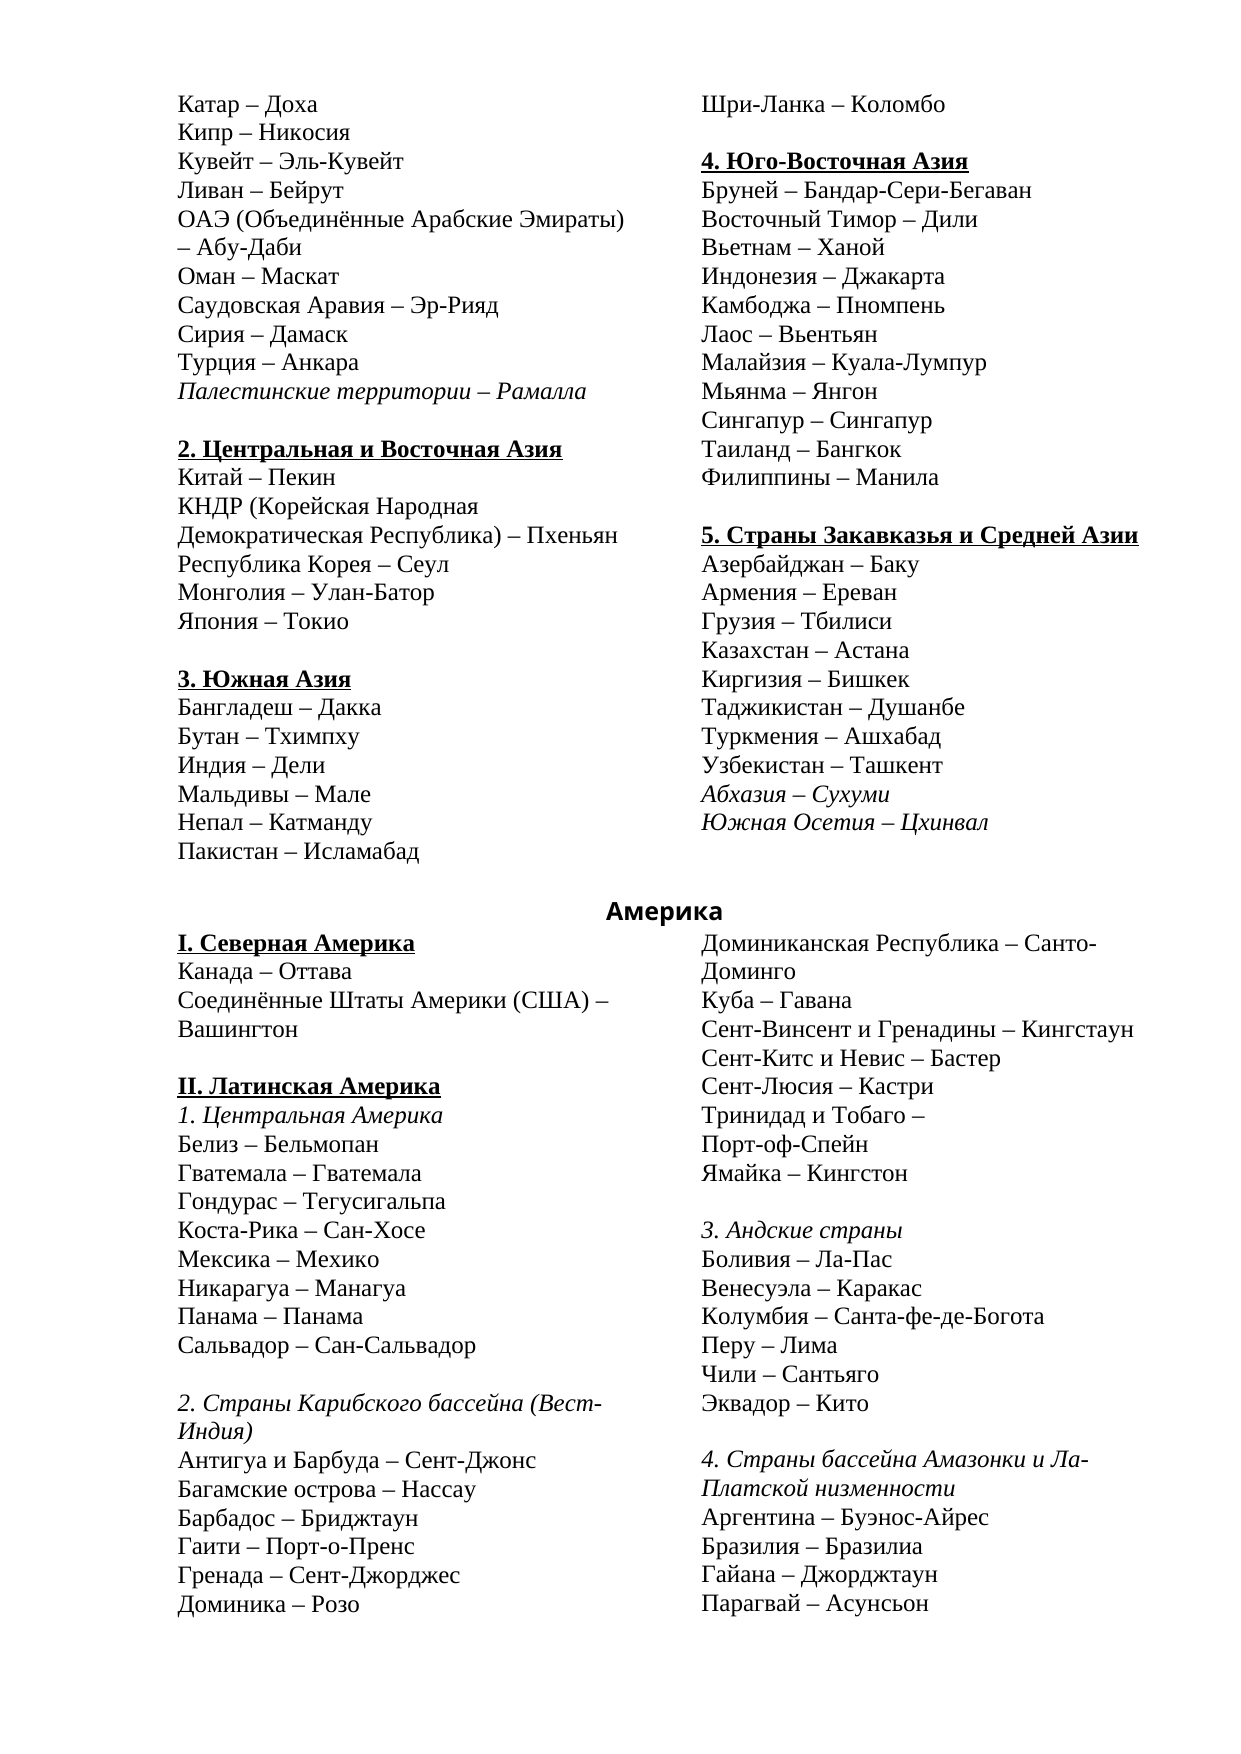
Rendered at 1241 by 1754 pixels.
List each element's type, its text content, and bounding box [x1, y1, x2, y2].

text Оман – Маскат [177, 261, 627, 290]
text 3. Андские страны [701, 1215, 1152, 1244]
text Никарагуа – Манагуа [177, 1273, 627, 1301]
text Монголия – Улан-Батор [177, 577, 627, 606]
text II. Латинская Америка [177, 1071, 627, 1100]
text Сингапур – Сингапур [701, 405, 1152, 434]
text Гватемала – Гватемала [177, 1158, 627, 1186]
text Кувейт – Эль-Кувейт [177, 146, 627, 175]
text Саудовская Аравия – Эр-Рияд [177, 290, 627, 319]
text Пакистан – Исламабад [177, 836, 627, 865]
text 4. Страны бассейна Амазонки и Ла-Платской низменности [701, 1444, 1152, 1502]
text Малайзия – Куала-Лумпур [701, 347, 1152, 376]
text Армения – Ереван [701, 577, 1152, 606]
text Парагвай – Асунсьон [701, 1588, 1152, 1617]
text Гаити – Порт-о-Пренс [177, 1531, 627, 1560]
text Куба – Гавана [701, 985, 1152, 1014]
text Индонезия – Джакарта [701, 261, 1152, 290]
text Ямайка – Кингстон [701, 1158, 1152, 1186]
text Аргентина – Буэнос-Айрес [701, 1502, 1152, 1531]
text Таджикистан – Душанбе [701, 692, 1152, 721]
text Бутан – Тхимпху [177, 721, 627, 750]
text Венесуэла – Каракас [701, 1273, 1152, 1301]
text Казахстан – Астана [701, 635, 1152, 664]
text Катар – Доха [177, 89, 627, 117]
text Доминика – Розо [177, 1589, 627, 1618]
text Индия – Дели [177, 750, 627, 779]
text Турция – Анкара [177, 347, 627, 376]
text Япония – Токио [177, 606, 627, 635]
text Белиз – Бельмопан [177, 1129, 627, 1158]
text Гондурас – Тегусигальпа [177, 1186, 627, 1215]
text Вьетнам – Ханой [701, 232, 1152, 261]
text Мексика – Мехико [177, 1244, 627, 1273]
text Гренада – Сент-Джорджес [177, 1560, 627, 1589]
text Америка [177, 894, 1152, 928]
text Восточный Тимор – Дили [701, 204, 1152, 232]
text Республика Корея – Сеул [177, 549, 627, 577]
text Абхазия – Сухуми [701, 779, 1152, 807]
text Бразилия – Бразилиа [701, 1531, 1152, 1559]
text Китай – Пекин [177, 462, 627, 491]
text Палестинские территории – Рамалла [177, 376, 627, 405]
text Бангладеш – Дакка [177, 692, 627, 721]
text Гайана – Джорджтаун [701, 1559, 1152, 1588]
text Южная Осетия – Цхинвал [701, 807, 1152, 836]
text Таиланд – Бангкок [701, 434, 1152, 462]
text Туркмения – Ашхабад [701, 721, 1152, 750]
text Сирия – Дамаск [177, 319, 627, 347]
text Мьянма – Янгон [701, 376, 1152, 405]
text Колумбия – Санта-фе-де-Богота [701, 1301, 1152, 1330]
text Азербайджан – Баку [701, 549, 1152, 577]
text Багамские острова – Нассау [177, 1474, 627, 1503]
text Сент-Винсент и Гренадины – Кингстаун [701, 1014, 1152, 1043]
text Антигуа и Барбуда – Сент-Джонс [177, 1445, 627, 1474]
text 4. Юго-Восточная Азия [701, 146, 1152, 175]
text Киргизия – Бишкек [701, 664, 1152, 692]
text ОАЭ (Объединённые Арабские Эмираты) – Абу-Даби [177, 204, 627, 261]
text 1. Центральная Америка [177, 1100, 627, 1129]
text Сальвадор – Сан-Сальвадор [177, 1330, 627, 1359]
text Кипр – Никосия [177, 117, 627, 146]
text Ливан – Бейрут [177, 175, 627, 204]
text Сент-Китс и Невис – Бастер [701, 1043, 1152, 1071]
text Порт-оф-Спейн [701, 1129, 1152, 1158]
text Канада – Оттава [177, 956, 627, 985]
text 3. Южная Азия [177, 664, 627, 692]
text Лаос – Вьентьян [701, 319, 1152, 347]
text Грузия – Тбилиси [701, 606, 1152, 635]
text Мальдивы – Мале [177, 779, 627, 807]
text Камбоджа – Пномпень [701, 290, 1152, 319]
text Перу – Лима [701, 1330, 1152, 1359]
text Филиппины – Манила [701, 462, 1152, 491]
text Соединённые Штаты Америки (США) – Вашингтон [177, 985, 627, 1043]
text 5. Страны Закавказья и Средней Азии [701, 520, 1152, 549]
text Непал – Катманду [177, 807, 627, 836]
text Чили – Сантьяго [701, 1359, 1152, 1388]
text Эквадор – Кито [701, 1388, 1152, 1416]
text Барбадос – Бриджтаун [177, 1503, 627, 1531]
text Бруней – Бандар-Сери-Бегаван [701, 175, 1152, 204]
text Доминиканская Республика – Санто-Доминго [701, 928, 1152, 985]
text I. Северная Америка [177, 928, 627, 956]
text 2. Страны Карибского бассейна (Вест-Индия) [177, 1388, 627, 1445]
text Сент-Люсия – Кастри [701, 1071, 1152, 1100]
text КНДР (Корейская Народная Демократическая Республика) – Пхеньян [177, 491, 627, 549]
text Шри-Ланка – Коломбо [701, 89, 1152, 117]
text Узбекистан – Ташкент [701, 750, 1152, 779]
text Боливия – Ла-Пас [701, 1244, 1152, 1273]
text Коста-Рика – Сан-Хосе [177, 1215, 627, 1244]
text 2. Центральная и Восточная Азия [177, 434, 627, 462]
text Тринидад и Тобаго – [701, 1100, 1152, 1129]
text Панама – Панама [177, 1301, 627, 1330]
